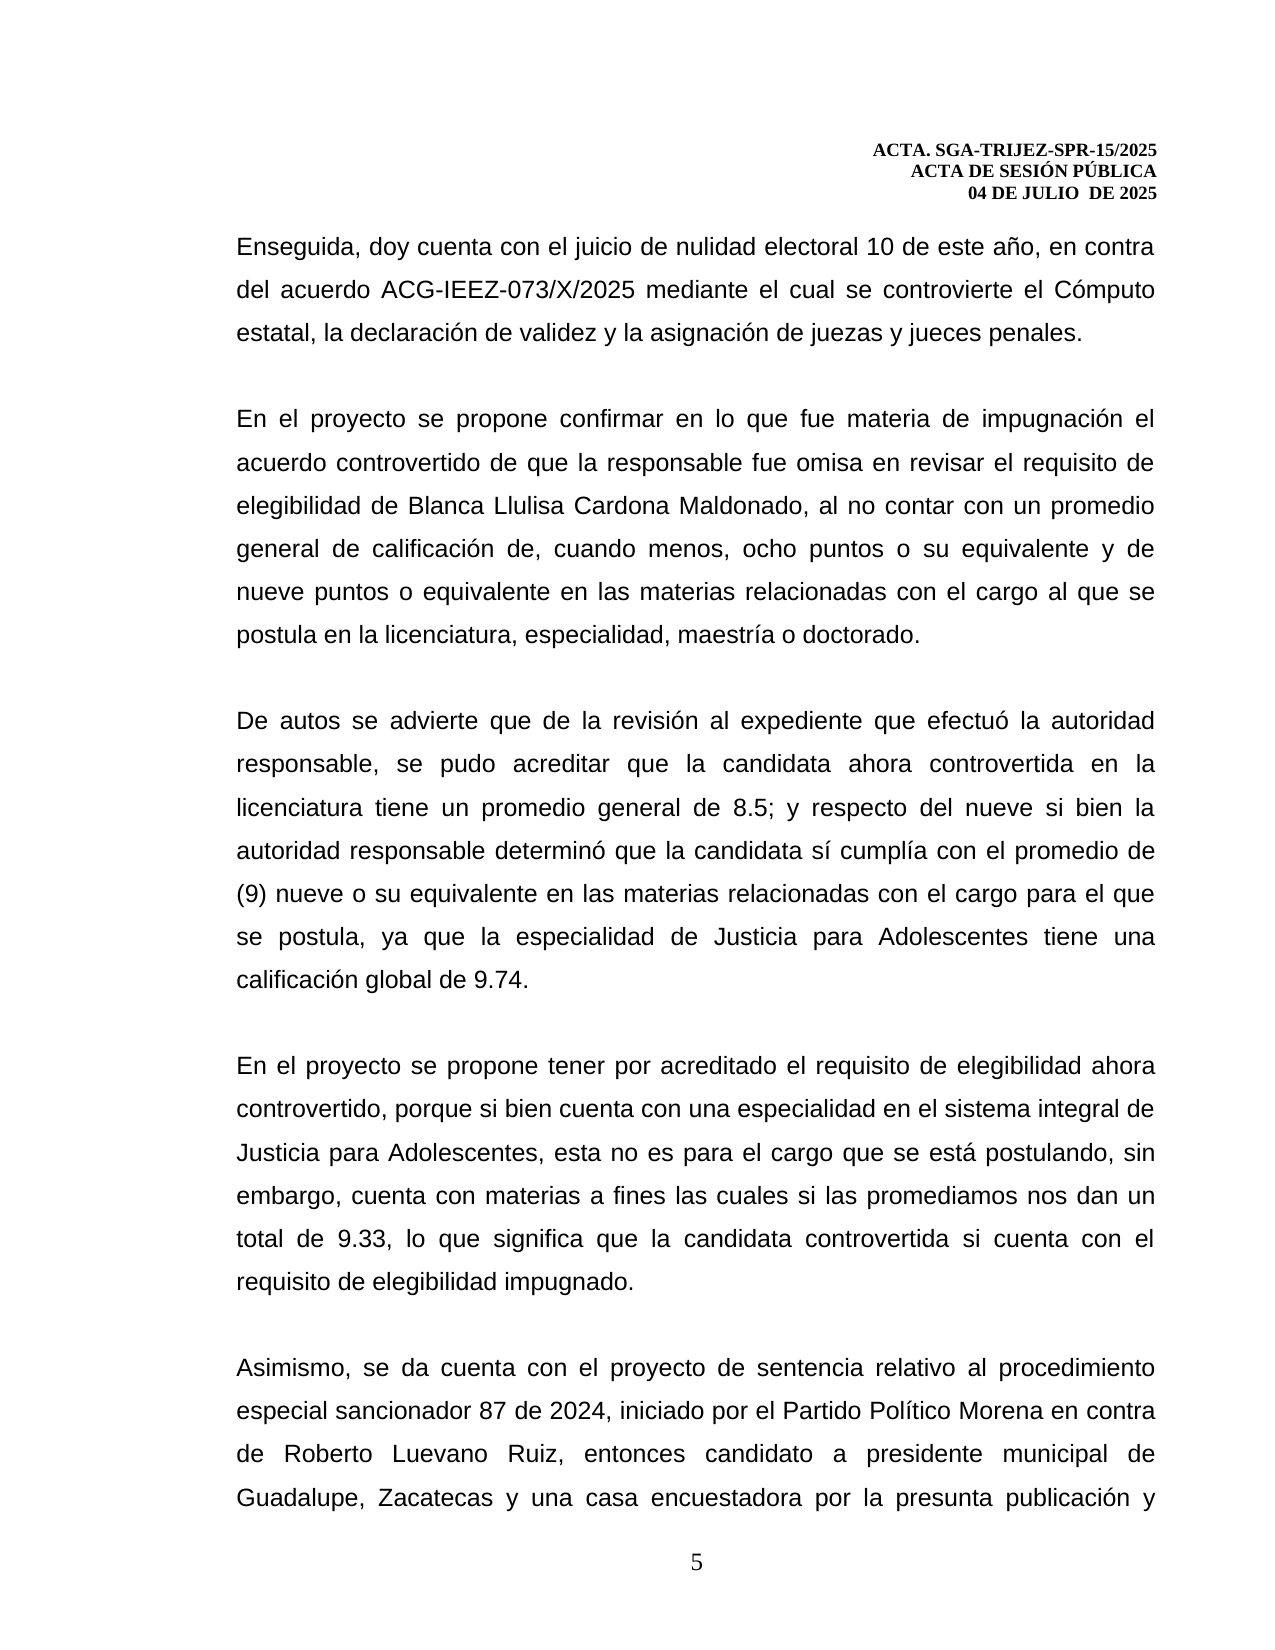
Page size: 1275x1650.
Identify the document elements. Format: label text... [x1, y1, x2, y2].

text Enseguida, doy cuenta con el juicio de nulidad electoral 10 de este año, en contra del acuerdo ACG-IEEZ-073/X/2025 mediante el cual se controvierte el Cómputo estatal, la declaración de validez y la asignación de juezas y jueces penales. [236, 232, 1157, 347]
text En el proyecto se propone confirmar en lo que fue materia de impugnación el acuerdo controvertido de que la responsable fue omisa en revisar el requisito de elegibilidad de Blanca Llulisa Cardona Maldonado, al no contar con un promedio general de calificación de, cuando menos, ocho puntos o su equivalente y de nueve puntos o equivalente en las materias relacionadas con el cargo al que se postula en la licenciatura, especialidad, maestría o doctorado. [236, 404, 1157, 649]
text En el proyecto se propone tener por acreditado el requisito de elegibilidad ahora controvertido, porque si bien cuenta con una especialidad en el sistema integral de Justicia para Adolescentes, esta no es para el cargo que se está postulando, sin embargo, cuenta con materias a fines las cuales si las promediamos nos dan un total de 9.33, lo que significa que la candidata controvertida si cuenta con el requisito de elegibilidad impugnado. [236, 1051, 1157, 1296]
text De autos se advierte que de la revisión al expediente que efectuó la autoridad responsable, se pudo acreditar que la candidata ahora controvertida en la licenciatura tiene un promedio general de 8.5; y respecto del nueve si bien la autoridad responsable determinó que la candidata sí cumplía con el promedio de (9) nueve o su equivalente en las materias relacionadas con el cargo para el que se postula, ya que la especialidad de Justicia para Adolescentes tiene una calificación global de 9.74. [236, 706, 1157, 994]
